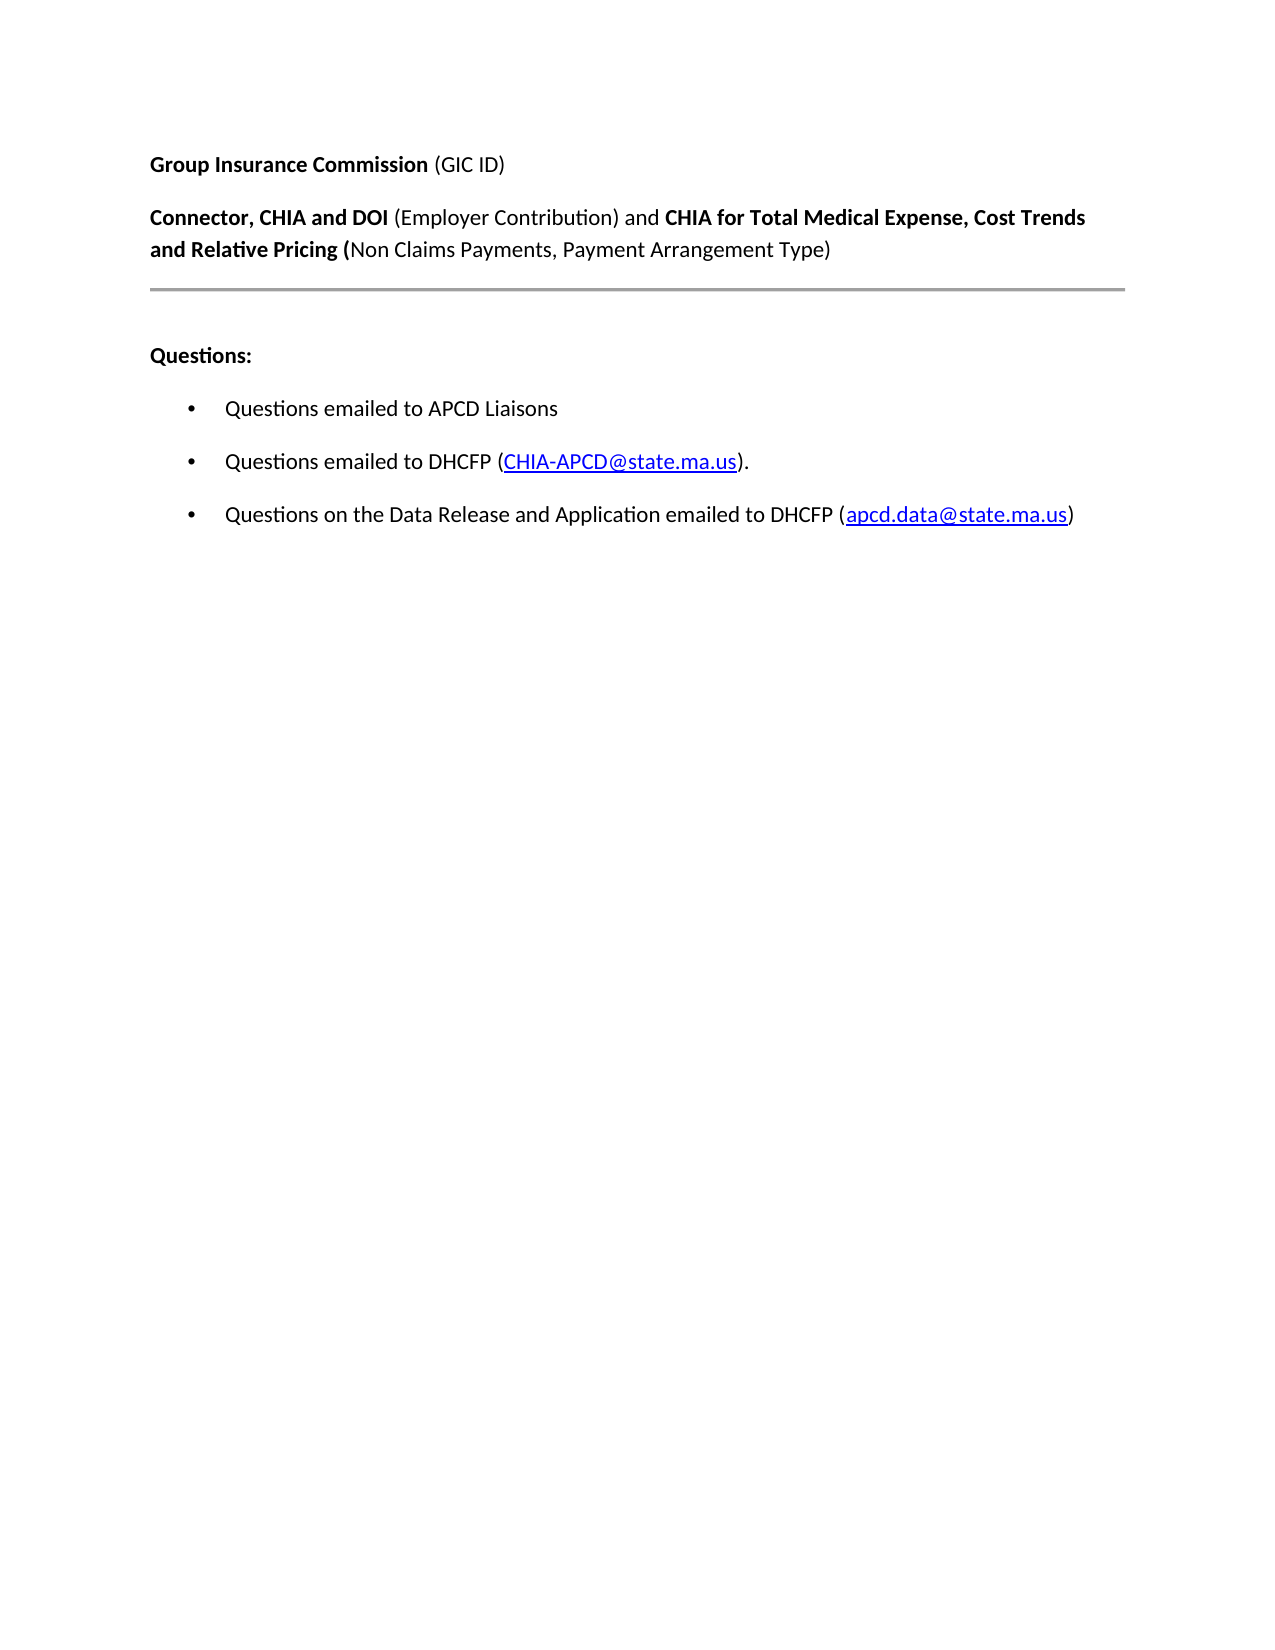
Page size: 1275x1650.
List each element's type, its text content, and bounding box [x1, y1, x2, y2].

list Questions emailed to DHCFP (CHIA-APCD@state.ma.us). [187, 447, 1125, 475]
list Questions emailed to APCD Liaisons [187, 394, 1125, 422]
list Questions on the Data Release and Application emailed to DHCFP (apcd.data@state.ma.us) [187, 500, 1125, 528]
text Connector, CHIA and DOI (Employer Contribution) and CHIA for Total Medical Expense, Cost Trends and Relative Pricing (Non Claims Payments, Payment Arrangement Type) [150, 203, 1125, 263]
text Questions: [150, 341, 1125, 369]
text Group Insurance Commission (GIC ID) [150, 150, 1125, 178]
